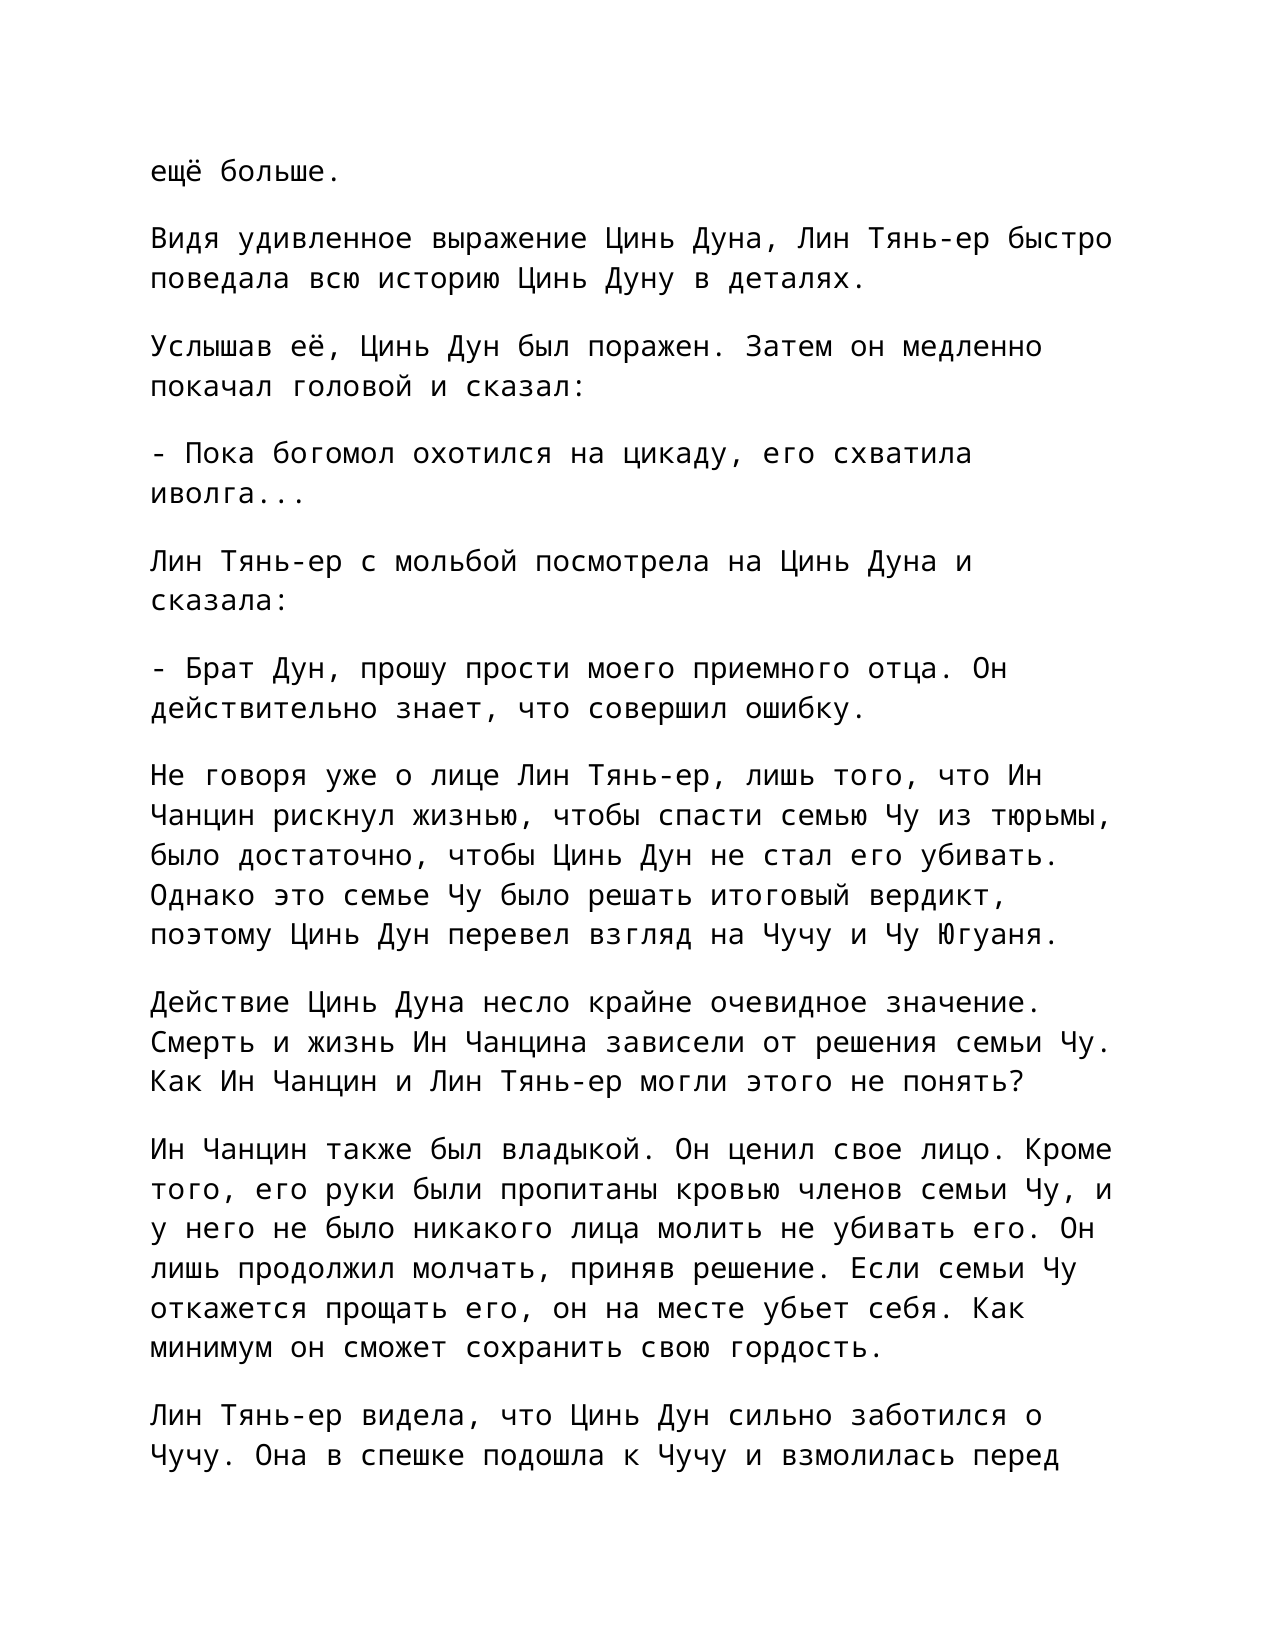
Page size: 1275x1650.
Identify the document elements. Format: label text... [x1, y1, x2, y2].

text Видя удивленное выражение Цинь Дуна, Лин Тянь-ер быстро поведала всю историю Цинь Дуну в деталях. [150, 218, 1125, 297]
text Действие Цинь Дуна несло крайне очевидное значение. Смерть и жизнь Ин Чанцина зависели от решения семьи Чу. Как Ин Чанцин и Лин Тянь-ер могли этого не понять? [150, 981, 1125, 1100]
text Ин Чанцин также был владыкой. Он ценил свое лицо. Кроме того, его руки были пропитаны кровью членов семьи Чу, и у него не было никакого лица молить не убивать его. Он лишь продолжил молчать, приняв решение. Если семьи Чу откажется прощать его, он на месте убьет себя. Как минимум он сможет сохранить свою гордость. [150, 1128, 1125, 1366]
text - Пока богомол охотился на цикаду, его схватила иволга... [150, 432, 1125, 512]
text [150, 1394, 1125, 1474]
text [150, 150, 1125, 190]
text Не говоря уже о лице Лин Тянь-ер, лишь того, что Ин Чанцин рискнул жизнью, чтобы спасти семью Чу из тюрьмы, было достаточно, чтобы Цинь Дун не стал его убивать. Однако это семье Чу было решать итоговый вердикт, поэтому Цинь Дун перевел взгляд на Чучу и Чу Югуаня. [150, 755, 1125, 953]
text Услышав её, Цинь Дун был поражен. Затем он медленно покачал головой и сказал: [150, 325, 1125, 404]
text - Брат Дун, прошу прости моего приемного отца. Он действительно знает, что совершил ошибку. [150, 647, 1125, 727]
text Лин Тянь-ер с мольбой посмотрела на Цинь Дуна и сказала: [150, 540, 1125, 619]
